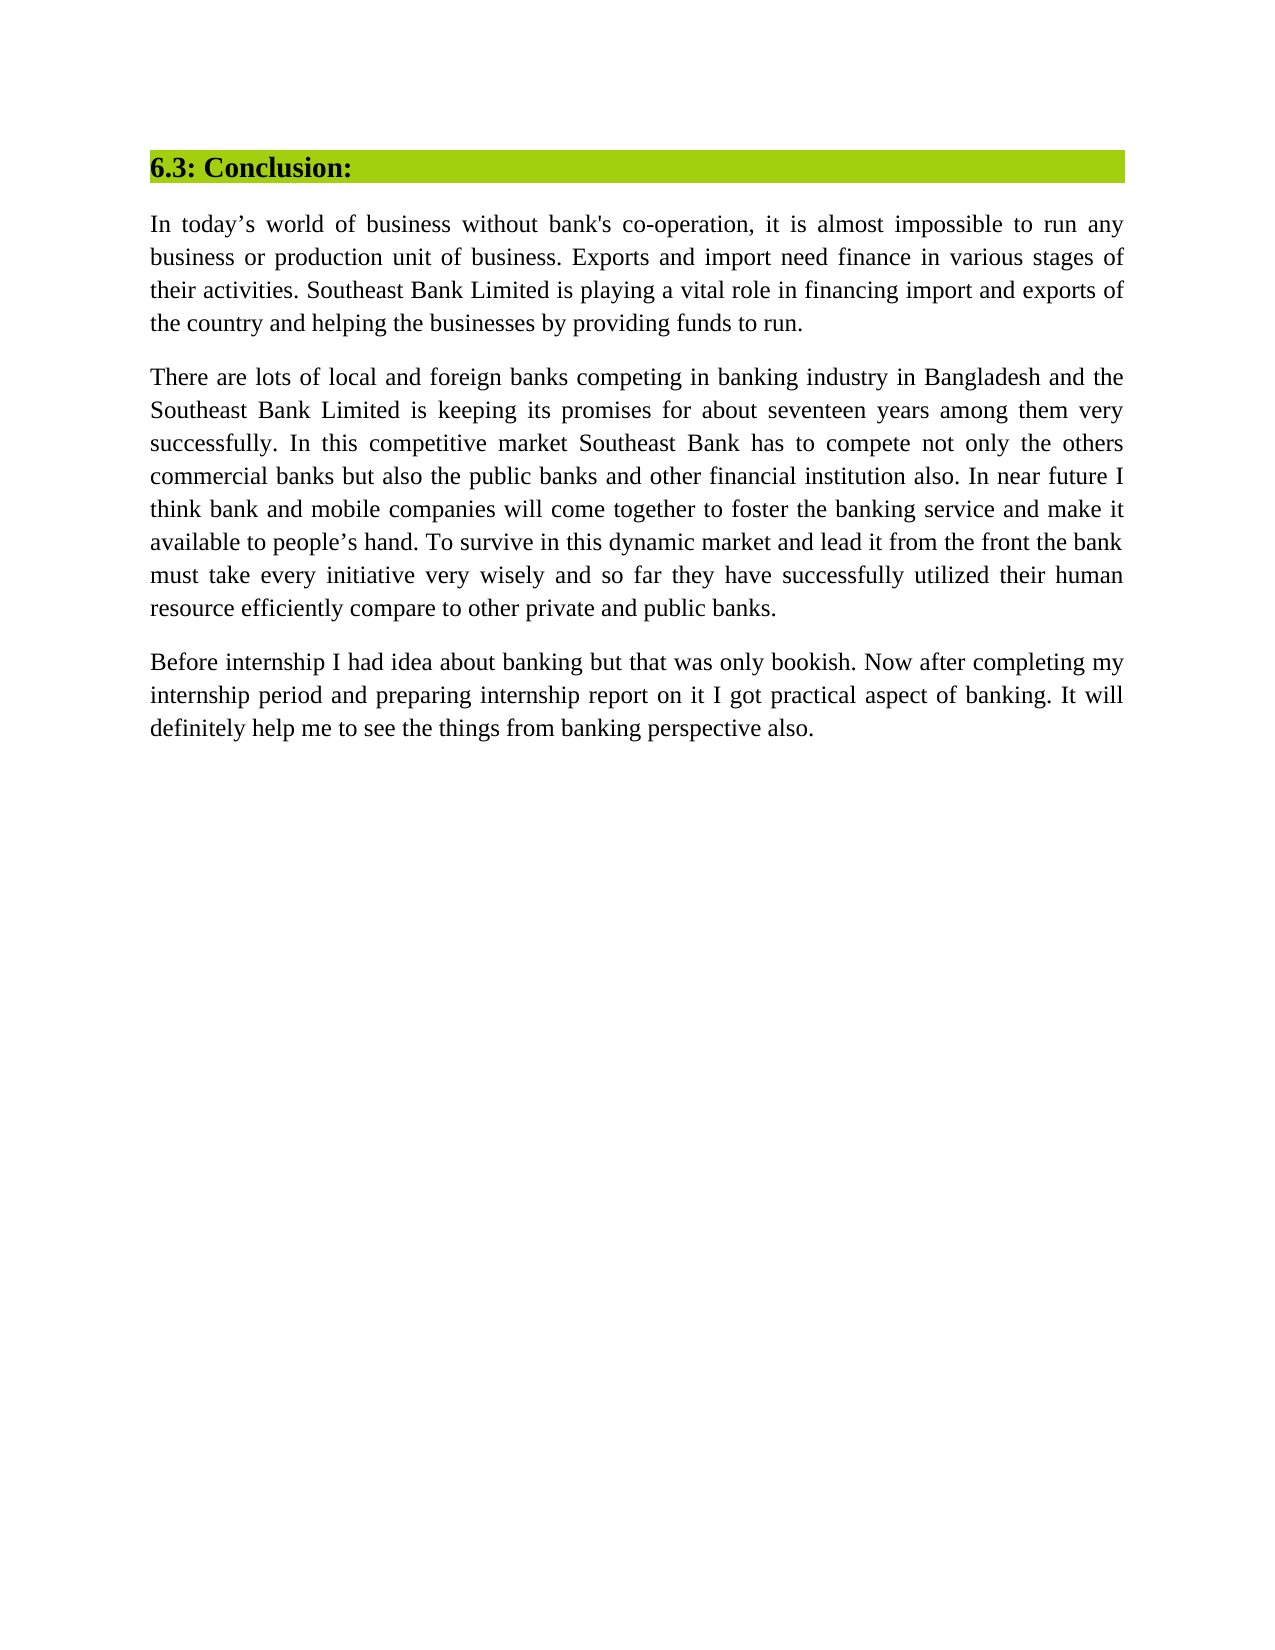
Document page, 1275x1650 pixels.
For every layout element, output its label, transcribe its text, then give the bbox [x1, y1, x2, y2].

text Before internship I had idea about banking but that was only bookish. Now after completing my internship period and preparing internship report on it I got practical aspect of banking. It will definitely help me to see the things from banking perspective also. [150, 647, 1125, 742]
text There are lots of local and foreign banks competing in banking industry in Bangladesh and the Southeast Bank Limited is keeping its promises for about seventeen years among them very successfully. In this competitive market Southeast Bank has to compete not only the others commercial banks but also the public banks and other financial institution also. In near future I think bank and mobile companies will come together to foster the banking service and make it available to people’s hand. To survive in this dynamic market and lead it from the front the bank must take every initiative very wisely and so far they have successfully utilized their human resource efficiently compare to other private and public banks. [150, 362, 1125, 622]
text In today’s world of business without bank's co-operation, it is almost impossible to run any business or production unit of business. Exports and import need finance in various stages of their activities. Southeast Bank Limited is playing a vital role in financing import and exports of the country and helping the businesses by providing funds to run. [150, 209, 1125, 337]
text 6.3: Conclusion: [150, 150, 1125, 183]
